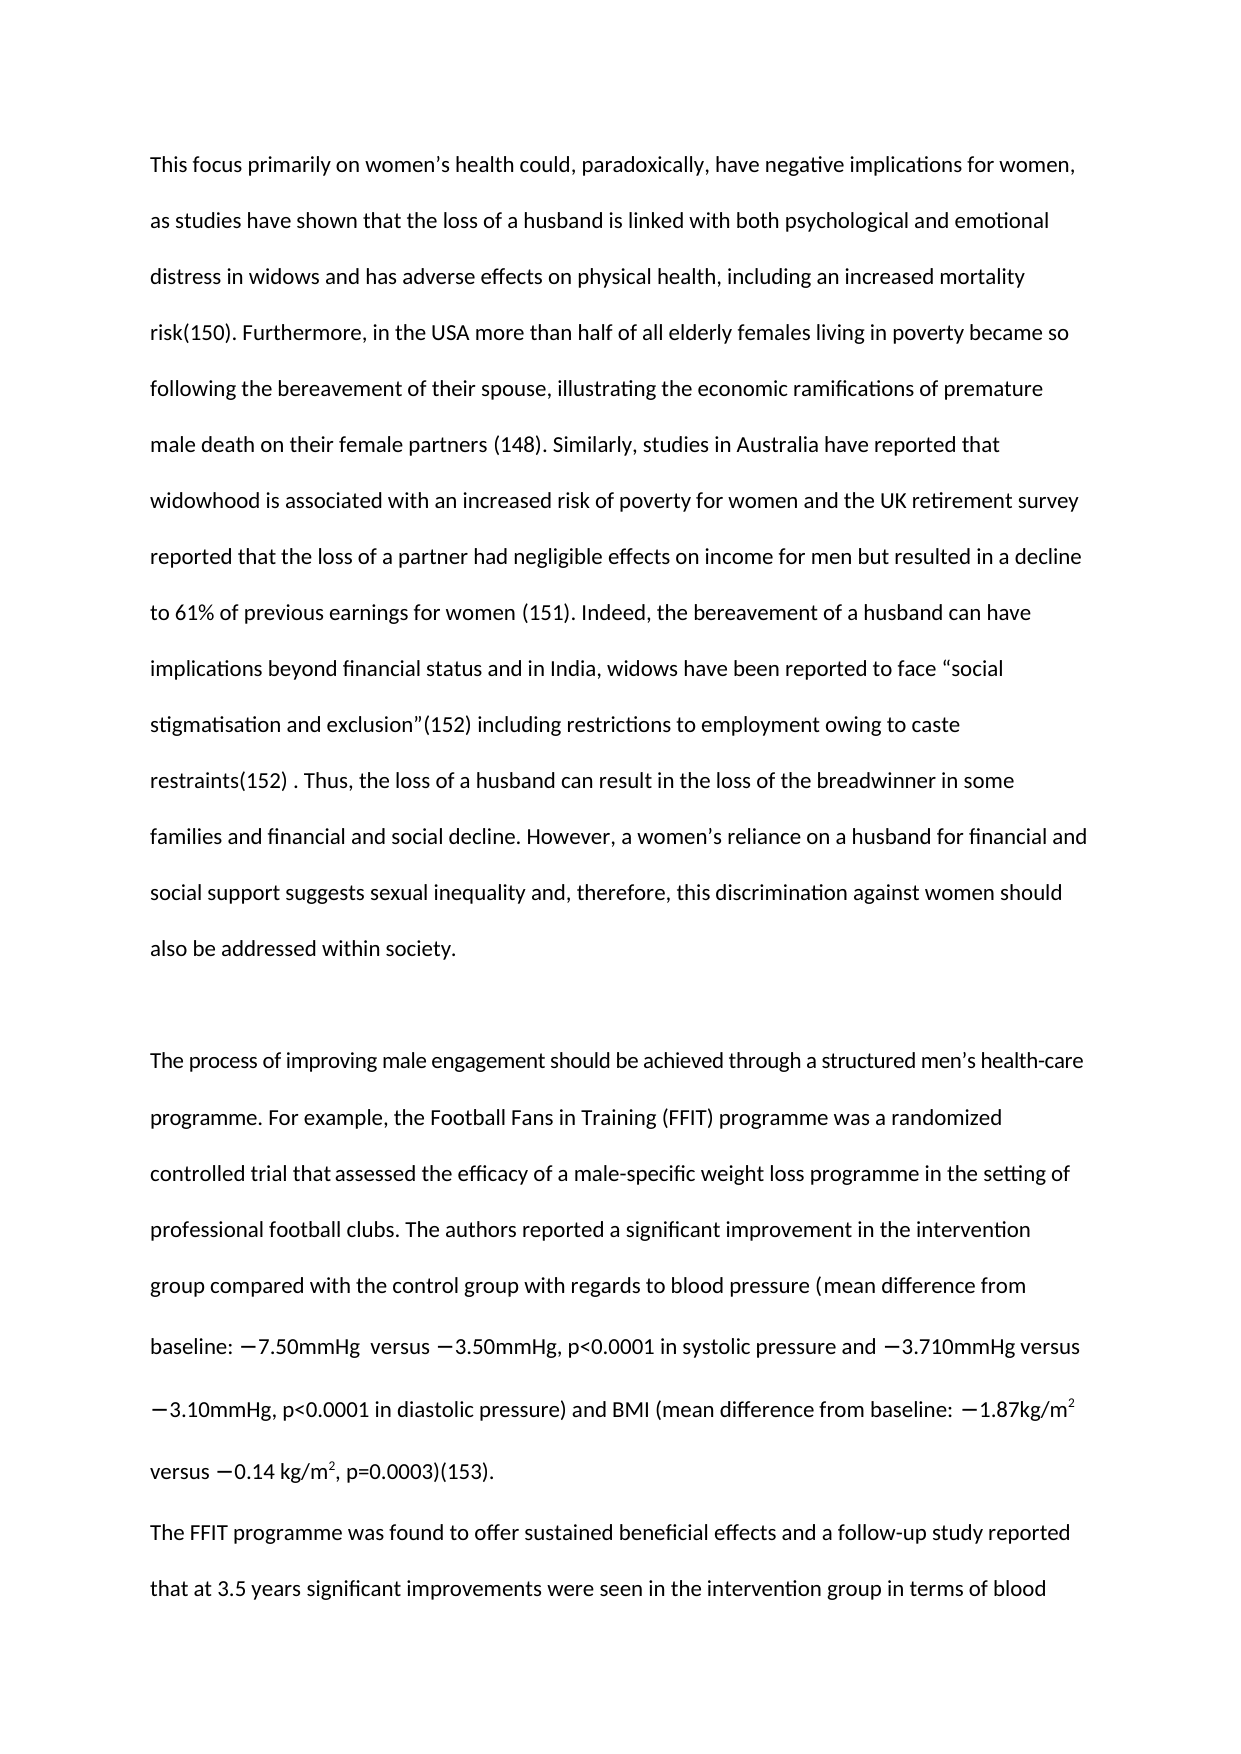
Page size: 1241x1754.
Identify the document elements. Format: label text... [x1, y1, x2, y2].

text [150, 1518, 1090, 1602]
text The process of improving male engagement should be achieved through a structured men’s health-care programme. For example, the Football Fans in Training (FFIT) programme was a randomized controlled trial that assessed the efficacy of a male-specific weight loss programme in the setting of professional football clubs. The authors reported a significant improvement in the intervention group compared with the control group with regards to blood pressure (mean difference from baseline: −7.50mmHg versus −3.50mmHg, p<0.0001 in systolic pressure and −3.710mmHg versus −3.10mmHg, p<0.0001 in diastolic pressure) and BMI (mean difference from baseline: −1.87kg/m2 versus −0.14 kg/m2, p=0.0003)(153). [150, 1047, 1090, 1486]
text This focus primarily on women’s health could, paradoxically, have negative implications for women, as studies have shown that the loss of a husband is linked with both psychological and emotional distress in widows and has adverse effects on physical health, including an increased mortality risk(150). Furthermore, in the USA more than half of all elderly females living in poverty became so following the bereavement of their spouse, illustrating the economic ramifications of premature male death on their female partners (148). Similarly, studies in Australia have reported that widowhood is associated with an increased risk of poverty for women and the UK retirement survey reported that the loss of a partner had negligible effects on income for men but resulted in a decline to 61% of previous earnings for women (151). Indeed, the bereavement of a husband can have implications beyond financial status and in India, widows have been reported to face “social stigmatisation and exclusion”(152) including restrictions to employment owing to caste restraints(152) . Thus, the loss of a husband can result in the loss of the breadwinner in some families and financial and social decline. However, a women’s reliance on a husband for financial and social support suggests sexual inequality and, therefore, this discrimination against women should also be addressed within society. [150, 150, 1090, 963]
